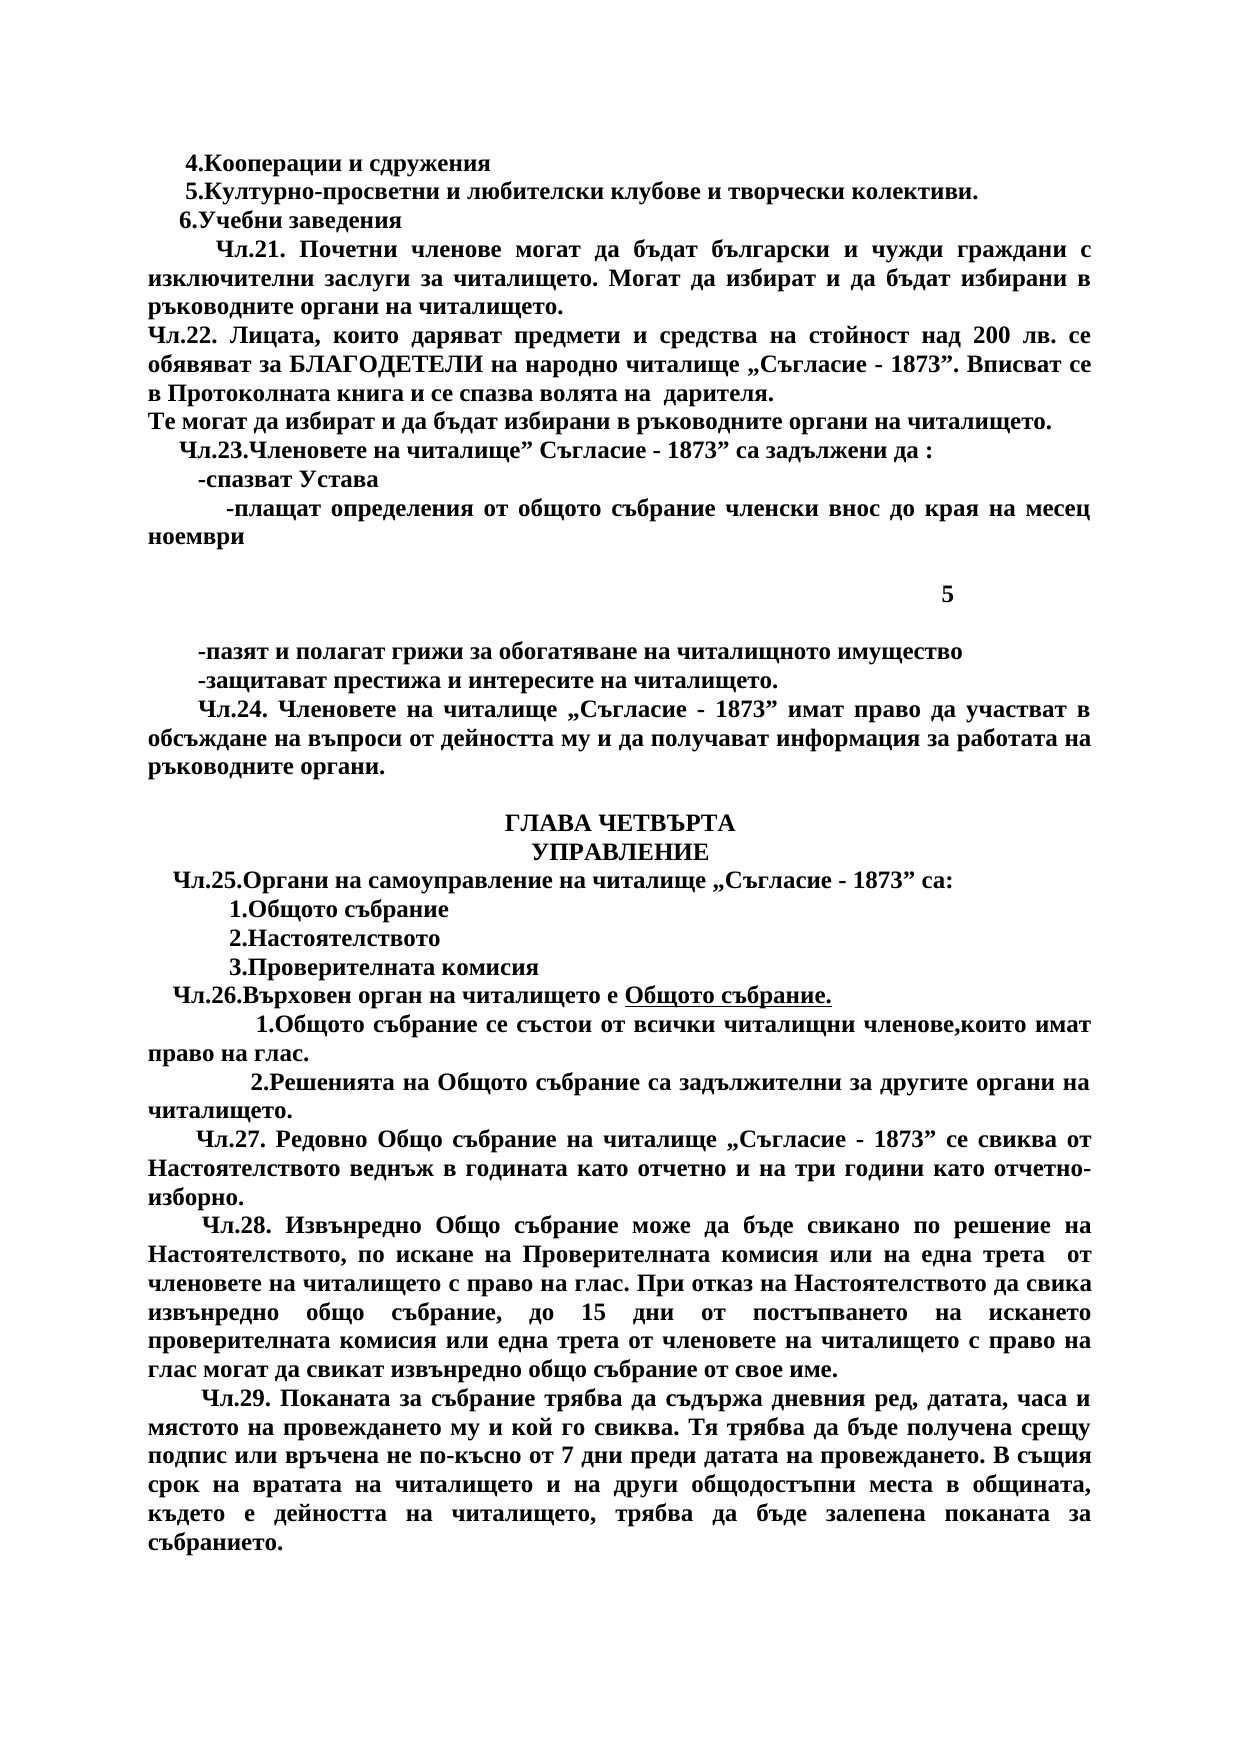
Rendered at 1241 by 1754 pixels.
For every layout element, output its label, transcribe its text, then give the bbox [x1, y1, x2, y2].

text Чл.26.Върховен орган на читалището е Общото събрание. [148, 981, 1093, 1009]
text 1.Общото събрание [148, 894, 1093, 923]
text Чл.23.Членовете на читалище” Съгласие - 1873” са задължени да : [148, 435, 1093, 464]
text Чл.24. Членовете на читалище „Съгласие - 1873” имат право да участват в обсъждане на въпроси от дейността му и да получават информация за работата на ръководните органи. [148, 694, 1093, 780]
text Чл.28. Извънредно Общо събрание може да бъде свикано по решение на Настоятелството, по искане на Проверителната комисия или на една трета от членовете на читалището с право на глас. При отказ на Настоятелството да свика извънредно общо събрание, до 15 дни от постъпването на искането проверителната комисия или една трета от членовете на читалището с право на глас могат да свикат извънредно общо събрание от свое име. [148, 1211, 1093, 1383]
text Чл.21. Почетни членове могат да бъдат български и чужди граждани с изключителни заслуги за читалището. Могат да избират и да бъдат избирани в ръководните органи на читалището. [148, 234, 1093, 320]
text -плащат определения от общото събрание членски внос до края на месец ноември [148, 493, 1093, 550]
text Те могат да избират и да бъдат избирани в ръководните органи на читалището. [148, 406, 1093, 435]
text УПРАВЛЕНИЕ [148, 837, 1093, 866]
text 1.Общото събрание се състои от всички читалищни членове,които имат право на глас. [148, 1009, 1093, 1067]
text Чл.22. Лицата, които даряват предмети и средства на стойност над 200 лв. се обявяват за БЛАГОДЕТЕЛИ на народно читалище „Съгласие - 1873”. Вписват се в Протоколната книга и се спазва волята на дарителя. [148, 320, 1093, 406]
text 2.Настоятелството [148, 923, 1093, 952]
text ГЛАВА ЧЕТВЪРТА [148, 808, 1093, 837]
text 5.Културно-просветни и любителски клубове и творчески колективи. [148, 176, 1093, 205]
text -пазят и полагат грижи за обогатяване на читалищното имущество [148, 636, 1093, 665]
text -спазват Устава [148, 464, 1093, 493]
text 4.Кооперации и сдружения [148, 148, 1093, 176]
text 3.Проверителната комисия [148, 952, 1093, 981]
text Чл.29. Поканата за събрание трябва да съдържа дневния ред, датата, часа и мястото на провеждането му и кой го свиква. Тя трябва да бъде получена срещу подпис или връчена не по-късно от 7 дни преди датата на провеждането. В същия срок на вратата на читалището и на други общодостъпни места в общината, където е дейността на читалището, трябва да бъде залепена поканата за събранието. [148, 1383, 1093, 1556]
text 5 [148, 579, 1093, 608]
text -защитават престижа и интересите на читалището. [148, 665, 1093, 694]
text 6.Учебни заведения [148, 205, 1093, 234]
text Чл.25.Органи на самоуправление на читалище „Съгласие - 1873” са: [148, 866, 1093, 894]
text Чл.27. Редовно Общо събрание на читалище „Съгласие - 1873” се свиква от Настоятелството веднъж в годината като отчетно и на три години като отчетно-изборно. [148, 1124, 1093, 1211]
text 2.Решенията на Общото събрание са задължителни за другите органи на читалището. [148, 1067, 1093, 1124]
